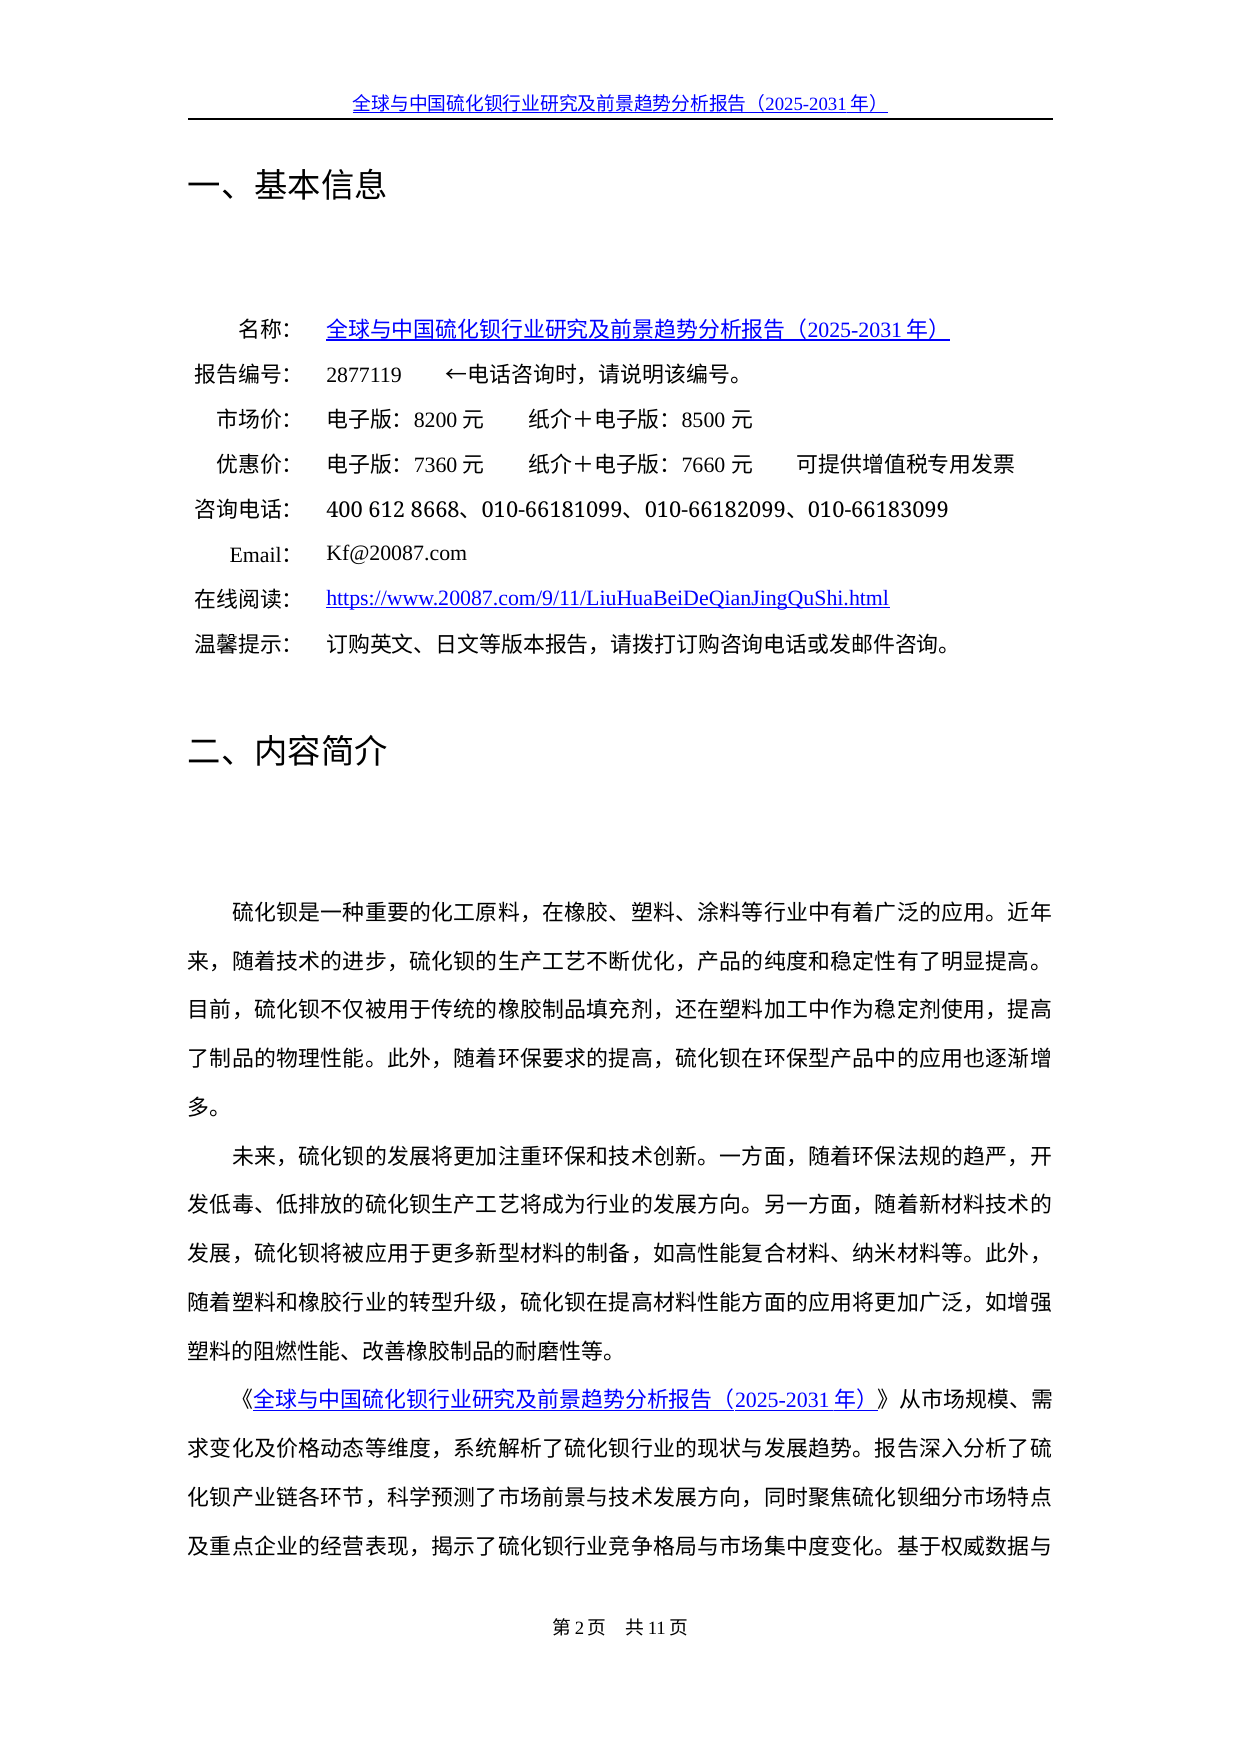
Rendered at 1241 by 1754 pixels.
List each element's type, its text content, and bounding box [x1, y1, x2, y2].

title 一、基本信息 [187, 150, 1053, 215]
table_cell 电子版：8200 元 纸介＋电子版：8500 元 [315, 402, 1073, 447]
table_cell 在线阅读： [167, 582, 315, 627]
table_cell 2877119 ←电话咨询时，请说明该编号。 [315, 357, 1073, 402]
table_cell Email： [167, 537, 315, 582]
table_cell [315, 582, 1073, 627]
table_cell 400 612 8668、010-66181099、010-66182099、010-66183099 [315, 492, 1073, 537]
table_cell 温馨提示： [167, 627, 315, 672]
table_header 名称： [167, 312, 315, 357]
title 二、内容简介 [187, 717, 1053, 782]
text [187, 894, 1053, 1561]
table_cell 订购英文、日文等版本报告，请拨打订购咨询电话或发邮件咨询。 [315, 627, 1073, 672]
table_cell 优惠价： [167, 447, 315, 492]
table_header 全球与中国硫化钡行业研究及前景趋势分析报告（2025-2031年） [315, 312, 1073, 357]
table_cell 报告编号： [167, 357, 315, 402]
table_cell 市场价： [167, 402, 315, 447]
table_cell 咨询电话： [167, 492, 315, 537]
table_cell 电子版：7360 元 纸介＋电子版：7660 元 可提供增值税专用发票 [315, 447, 1073, 492]
table_cell Kf@20087.com [315, 537, 1073, 582]
